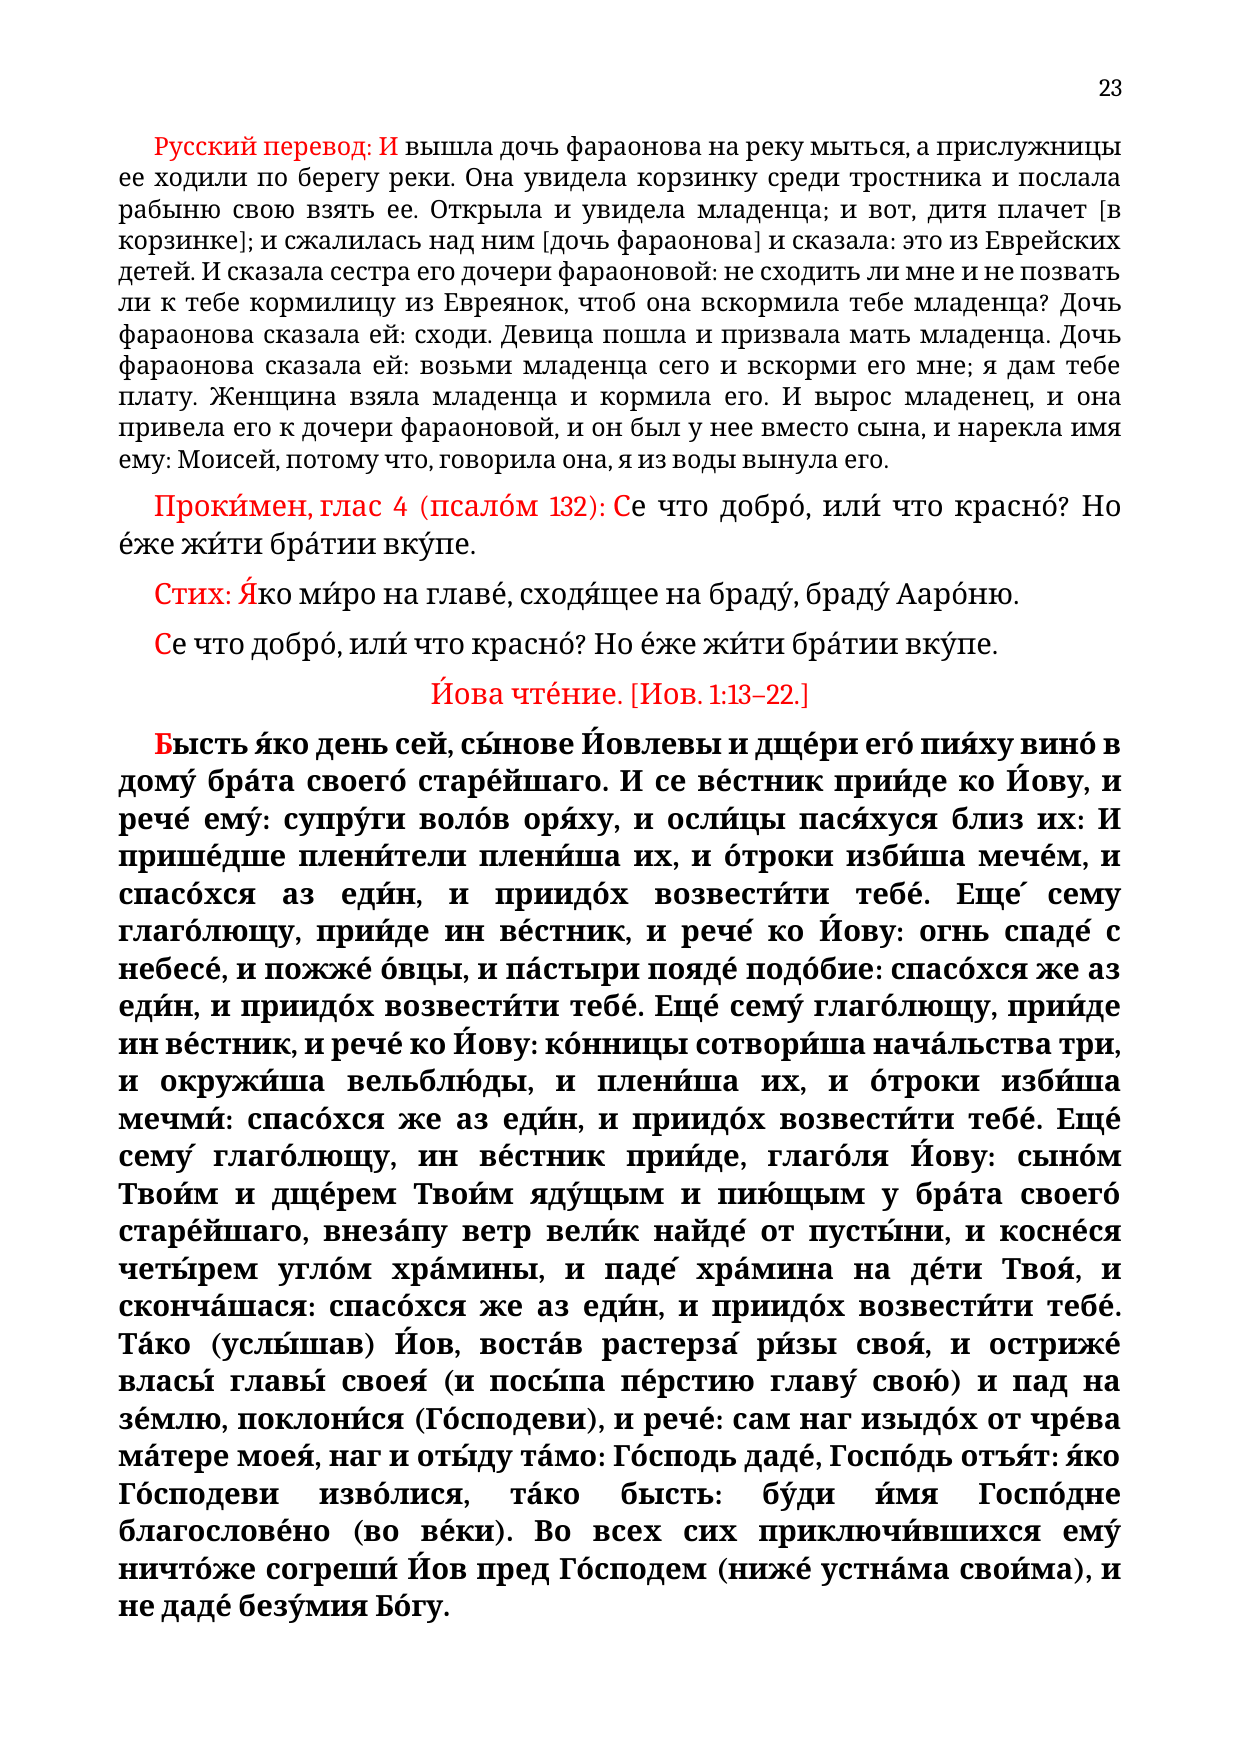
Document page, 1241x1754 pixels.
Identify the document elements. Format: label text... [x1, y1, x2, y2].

text Стих: Я́ко ми́ро на главе́, сходя́щее на браду́, браду́ Ааро́ню. [118, 574, 1122, 612]
text И́ова чте́ние. [Иов. 1:13–22.] [118, 674, 1122, 712]
text Бысть я́ко день сей, сы́нове И́овлевы и дще́ри его́ пия́ху вино́ в дому́ бра́та своего́ старе́йшаго. И се ве́стник прии́де ко И́ову, и рече́ ему́: супру́ги воло́в оря́ху, и осли́цы пася́хуся близ их: И прише́дше плени́тели плени́ша их, и о́троки изби́ша мече́м, и спасо́хся аз еди́н, и приидо́х возвести́ти тебе́. Еще́ сему глаго́лющу, прии́де ин ве́стник, и рече́ ко И́ову: огнь спаде́ с небесе́, и пожже́ о́вцы, и па́стыри пояде́ подо́бие: спасо́хся же аз еди́н, и приидо́х возвести́ти тебе́. Еще́ сему́ глаго́лющу, прии́де ин ве́стник, и рече́ ко И́ову: ко́нницы сотвори́ша нача́льства три, и окружи́ша вельблю́ды, и плени́ша их, и о́троки изби́ша мечми́: спасо́хся же аз еди́н, и приидо́х возвести́ти тебе́. Еще́ сему́ глаго́лющу, ин ве́стник прии́де, глаго́ля И́ову: сыно́м Твои́м и дще́рем Твои́м яду́щым и пию́щым у бра́та своего́ старе́йшаго, внеза́пу ветр вели́к найде́ от пусты́ни, и косне́ся четы́рем угло́м хра́мины, и паде́ хра́мина на де́ти Твоя́, и сконча́шася: спасо́хся же аз еди́н, и приидо́х возвести́ти тебе́. Та́ко (услы́шав) И́ов, воста́в растерза́ ри́зы своя́, и остриже́ власы́ главы́ своея́ (и посы́па пе́рстию главу́ свою́) и пад на зе́млю, поклони́ся (Го́сподеви), и рече́: сам наг изыдо́х от чре́ва ма́тере моея́, наг и оты́ду та́мо: Го́сподь даде́, Госпо́дь отъя́т: я́ко Го́сподеви изво́лися, та́ко бысть: бу́ди и́мя Госпо́дне благослове́но (во ве́ки). Во всех сих приключи́вшихся ему́ ничто́же согреши́ И́ов пред Го́сподем (ниже́ устна́ма свои́ма), и не даде́ безу́мия Бо́гу. [118, 724, 1122, 1624]
text Русский перевод: И вышла дочь фараонова на реку мыться, а прислужницы ее ходили по берегу реки. Она увидела корзинку среди тростника и послала рабыню свою взять ее. Открыла и увидела младенца; и вот, дитя плачет [в корзинке]; и сжалилась над ним [дочь фараонова] и сказала: это из Еврейских детей. И сказала сестра его дочери фараоновой: не сходить ли мне и не позвать ли к тебе кормилицу из Евреянок, чтоб она вскормила тебе младенца? Дочь фараонова сказала ей: сходи. Девица пошла и призвала мать младенца. Дочь фараонова сказала ей: возьми младенца сего и вскорми его мне; я дам тебе плату. Женщина взяла младенца и кормила его. И вырос младенец, и она привела его к дочери фараоновой, и он был у нее вместо сына, и нарекла имя ему: Моисей, потому что, говорила она, я из воды вынула его. [118, 131, 1122, 474]
text Проки́мен, глас 4 (псало́м 132): Се что добро́, или́ что красно́? Но е́же жи́ти бра́тии вку́пе. [118, 487, 1122, 562]
text Се что добро́, или́ что красно́? Но е́же жи́ти бра́тии вку́пе. [118, 624, 1122, 662]
